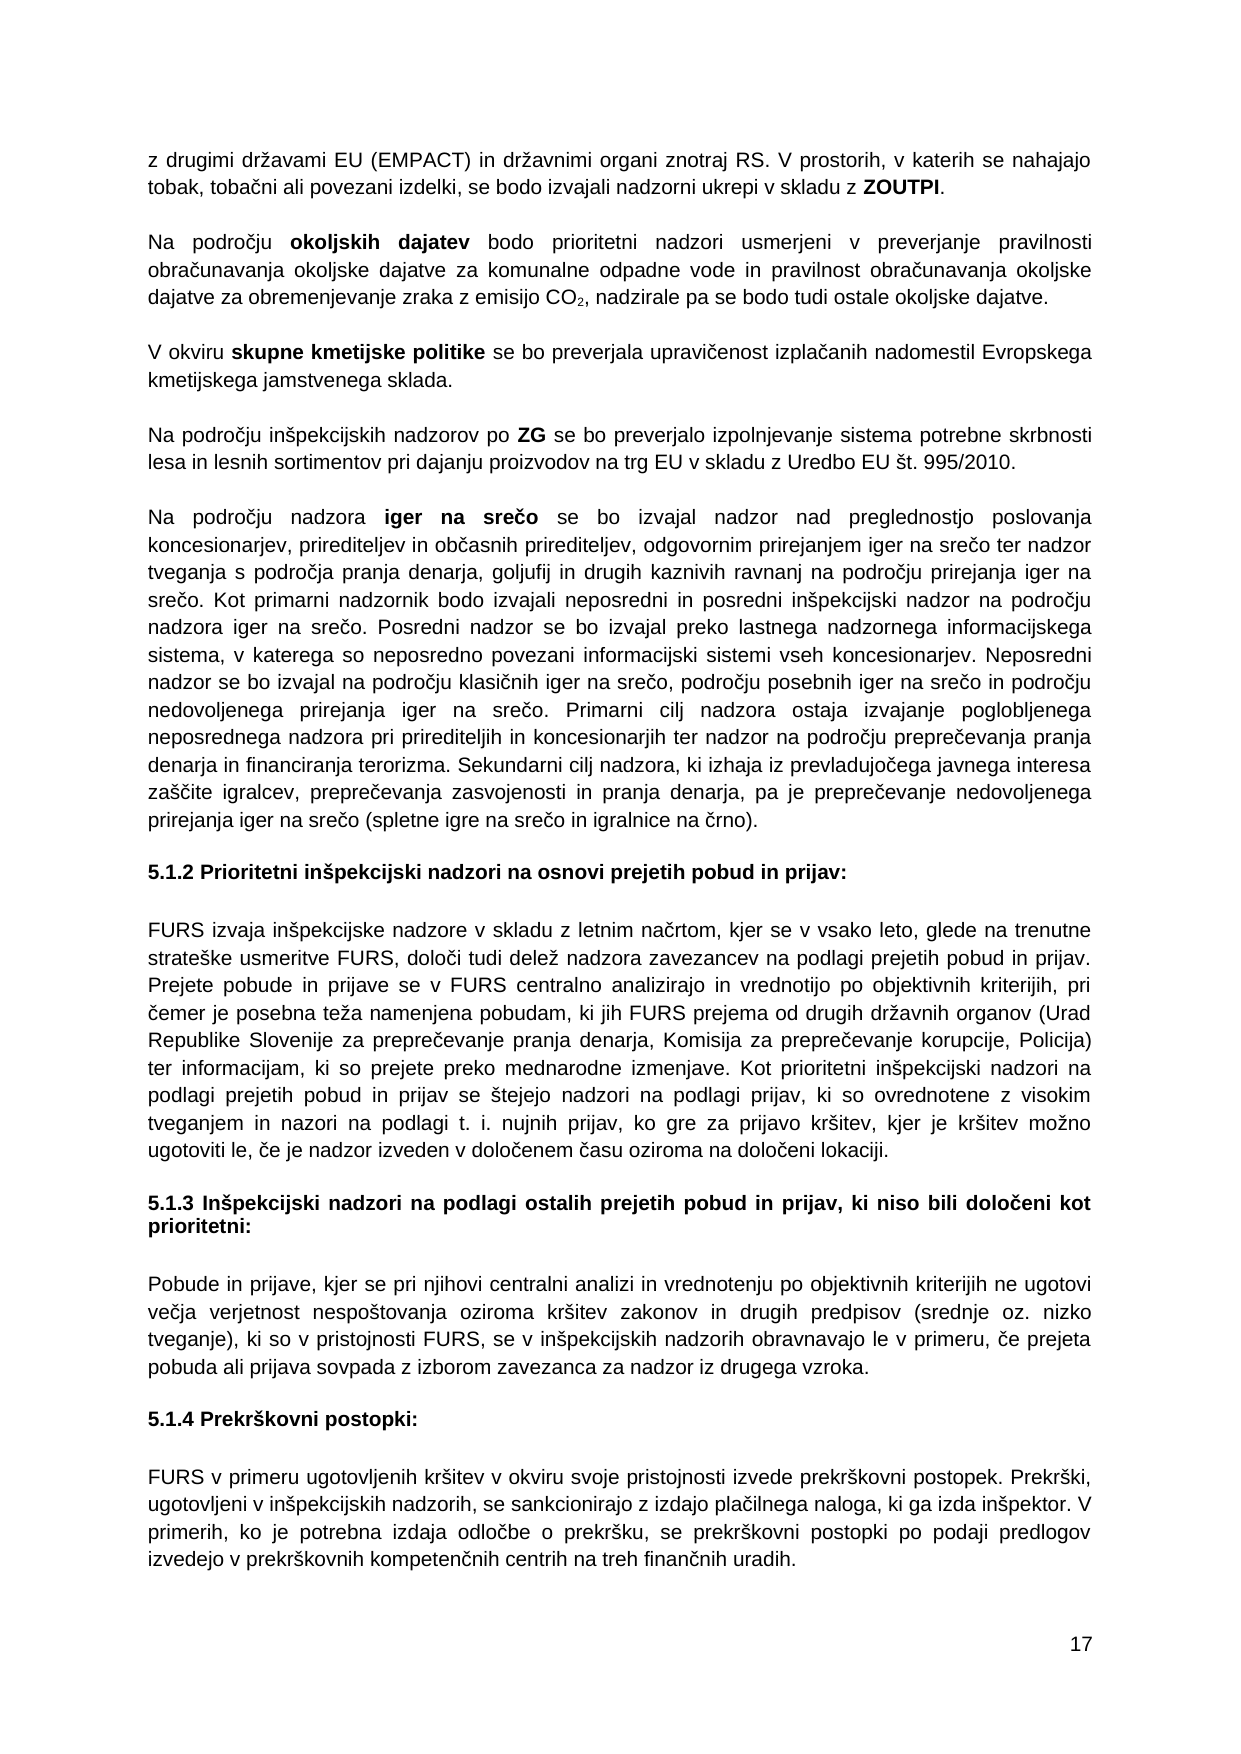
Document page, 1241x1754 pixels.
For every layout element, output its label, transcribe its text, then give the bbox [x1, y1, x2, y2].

text V okviru skupne kmetijske politike se bo preverjala upravičenost izplačanih nadomestil Evropskega kmetijskega jamstvenega sklada. [148, 340, 1093, 392]
subtitle 5.1.2 Prioritetni inšpekcijski nadzori na osnovi prejetih pobud in prijav: [148, 860, 1093, 884]
subtitle 5.1.4 Prekrškovni postopki: [148, 1407, 1093, 1431]
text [148, 148, 1093, 199]
text Na področju okoljskih dajatev bodo prioritetni nadzori usmerjeni v preverjanje pravilnosti obračunavanja okoljske dajatve za komunalne odpadne vode in pravilnost obračunavanja okoljske dajatve za obremenjevanje zraka z emisijo CO2, nadzirale pa se bodo tudi ostale okoljske dajatve. [148, 230, 1093, 309]
text FURS v primeru ugotovljenih kršitev v okviru svoje pristojnosti izvede prekrškovni postopek. Prekrški, ugotovljeni v inšpekcijskih nadzorih, se sankcionirajo z izdajo plačilnega naloga, ki ga izda inšpektor. V primerih, ko je potrebna izdaja odločbe o prekršku, se prekrškovni postopki po podaji predlogov izvedejo v prekrškovnih kompetenčnih centrih na treh finančnih uradih. [148, 1465, 1093, 1571]
text Na področju inšpekcijskih nadzorov po ZG se bo preverjalo izpolnjevanje sistema potrebne skrbnosti lesa in lesnih sortimentov pri dajanju proizvodov na trg EU v skladu z Uredbo EU št. 995/2010. [148, 423, 1093, 474]
text Na področju nadzora iger na srečo se bo izvajal nadzor nad preglednostjo poslovanja koncesionarjev, prirediteljev in občasnih prirediteljev, odgovornim prirejanjem iger na srečo ter nadzor tveganja s področja pranja denarja, goljufij in drugih kaznivih ravnanj na področju prirejanja iger na srečo. Kot primarni nadzornik bodo izvajali neposredni in posredni inšpekcijski nadzor na področju nadzora iger na srečo. Posredni nadzor se bo izvajal preko lastnega nadzornega informacijskega sistema, v katerega so neposredno povezani informacijski sistemi vseh koncesionarjev. Neposredni nadzor se bo izvajal na področju klasičnih iger na srečo, področju posebnih iger na srečo in področju nedovoljenega prirejanja iger na srečo. Primarni cilj nadzora ostaja izvajanje poglobljenega neposrednega nadzora pri prirediteljih in koncesionarjih ter nadzor na področju preprečevanja pranja denarja in financiranja terorizma. Sekundarni cilj nadzora, ki izhaja iz prevladujočega javnega interesa zaščite igralcev, preprečevanja zasvojenosti in pranja denarja, pa je preprečevanje nedovoljenega prirejanja iger na srečo (spletne igre na srečo in igralnice na črno). [148, 505, 1093, 832]
text Pobude in prijave, kjer se pri njihovi centralni analizi in vrednotenju po objektivnih kriterijih ne ugotovi večja verjetnost nespoštovanja oziroma kršitev zakonov in drugih predpisov (srednje oz. nizko tveganje), ki so v pristojnosti FURS, se v inšpekcijskih nadzorih obravnavajo le v primeru, če prejeta pobuda ali prijava sovpada z izborom zavezanca za nadzor iz drugega vzroka. [148, 1272, 1093, 1378]
subtitle 5.1.3 Inšpekcijski nadzori na podlagi ostalih prejetih pobud in prijav, ki niso bili določeni kot prioritetni: [148, 1190, 1093, 1238]
text FURS izvaja inšpekcijske nadzore v skladu z letnim načrtom, kjer se v vsako leto, glede na trenutne strateške usmeritve FURS, določi tudi delež nadzora zavezancev na podlagi prejetih pobud in prijav. Prejete pobude in prijave se v FURS centralno analizirajo in vrednotijo po objektivnih kriterijih, pri čemer je posebna teža namenjena pobudam, ki jih FURS prejema od drugih državnih organov (Urad Republike Slovenije za preprečevanje pranja denarja, Komisija za preprečevanje korupcije, Policija) ter informacijam, ki so prejete preko mednarodne izmenjave. Kot prioritetni inšpekcijski nadzori na podlagi prejetih pobud in prijav se štejejo nadzori na podlagi prijav, ki so ovrednotene z visokim tveganjem in nazori na podlagi t. i. nujnih prijav, ko gre za prijavo kršitev, kjer je kršitev možno ugotoviti le, če je nadzor izveden v določenem času oziroma na določeni lokaciji. [148, 918, 1093, 1162]
